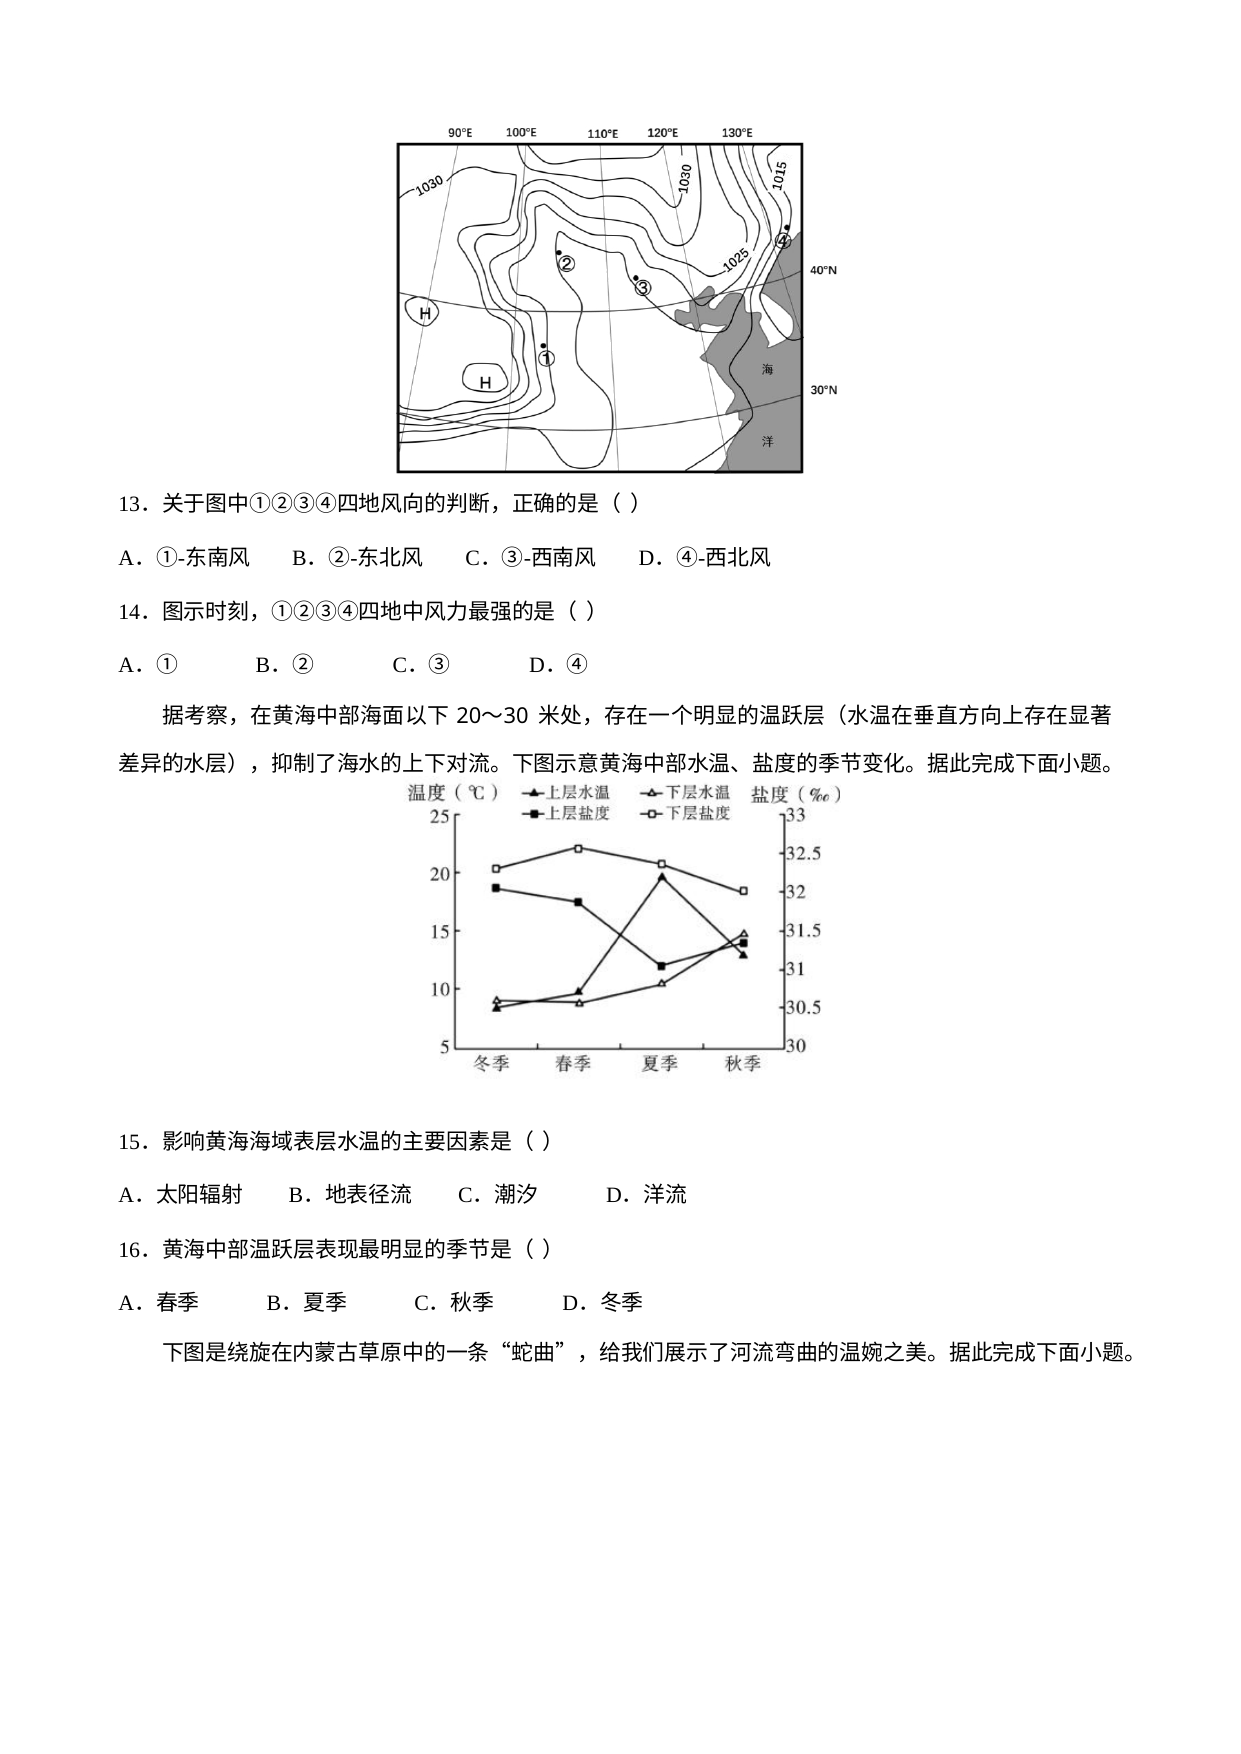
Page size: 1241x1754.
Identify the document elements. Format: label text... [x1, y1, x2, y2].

text 据考察，在黄海中部海面以下20～30米处，存在一个明显的温跃层（水温在垂直方向上存在显著差异的水层），抑制了海水的上下对流。下图示意黄海中部水温、盐度的季节变化。据此完成下面小题。 [118, 684, 1113, 782]
text A．春季 B．夏季 C．秋季 D．冬季 [118, 1285, 1133, 1317]
picture [395, 782, 841, 1081]
text 13．关于图中①②③④四地风向的判断，正确的是（ ） [118, 486, 1133, 518]
text 14．图示时刻，①②③④四地中风力最强的是（ ） [118, 594, 1133, 626]
text 下图是绕旋在内蒙古草原中的一条“蛇曲”，给我们展示了河流弯曲的温婉之美。据此完成下面小题。 [162, 1339, 1133, 1366]
text A．①-东南风 B．②-东北风 C．③-西南风 D．④-西北风 [118, 540, 1133, 571]
text A．① B．② C．③ D．④ [118, 647, 1133, 679]
text A．太阳辐射 B．地表径流 C．潮汐 D．洋流 [118, 1177, 1133, 1209]
text 16．黄海中部温跃层表现最明显的季节是（ ） [118, 1232, 1133, 1263]
picture [396, 120, 848, 474]
text 15．影响黄海海域表层水温的主要因素是（ ） [118, 1124, 1133, 1156]
